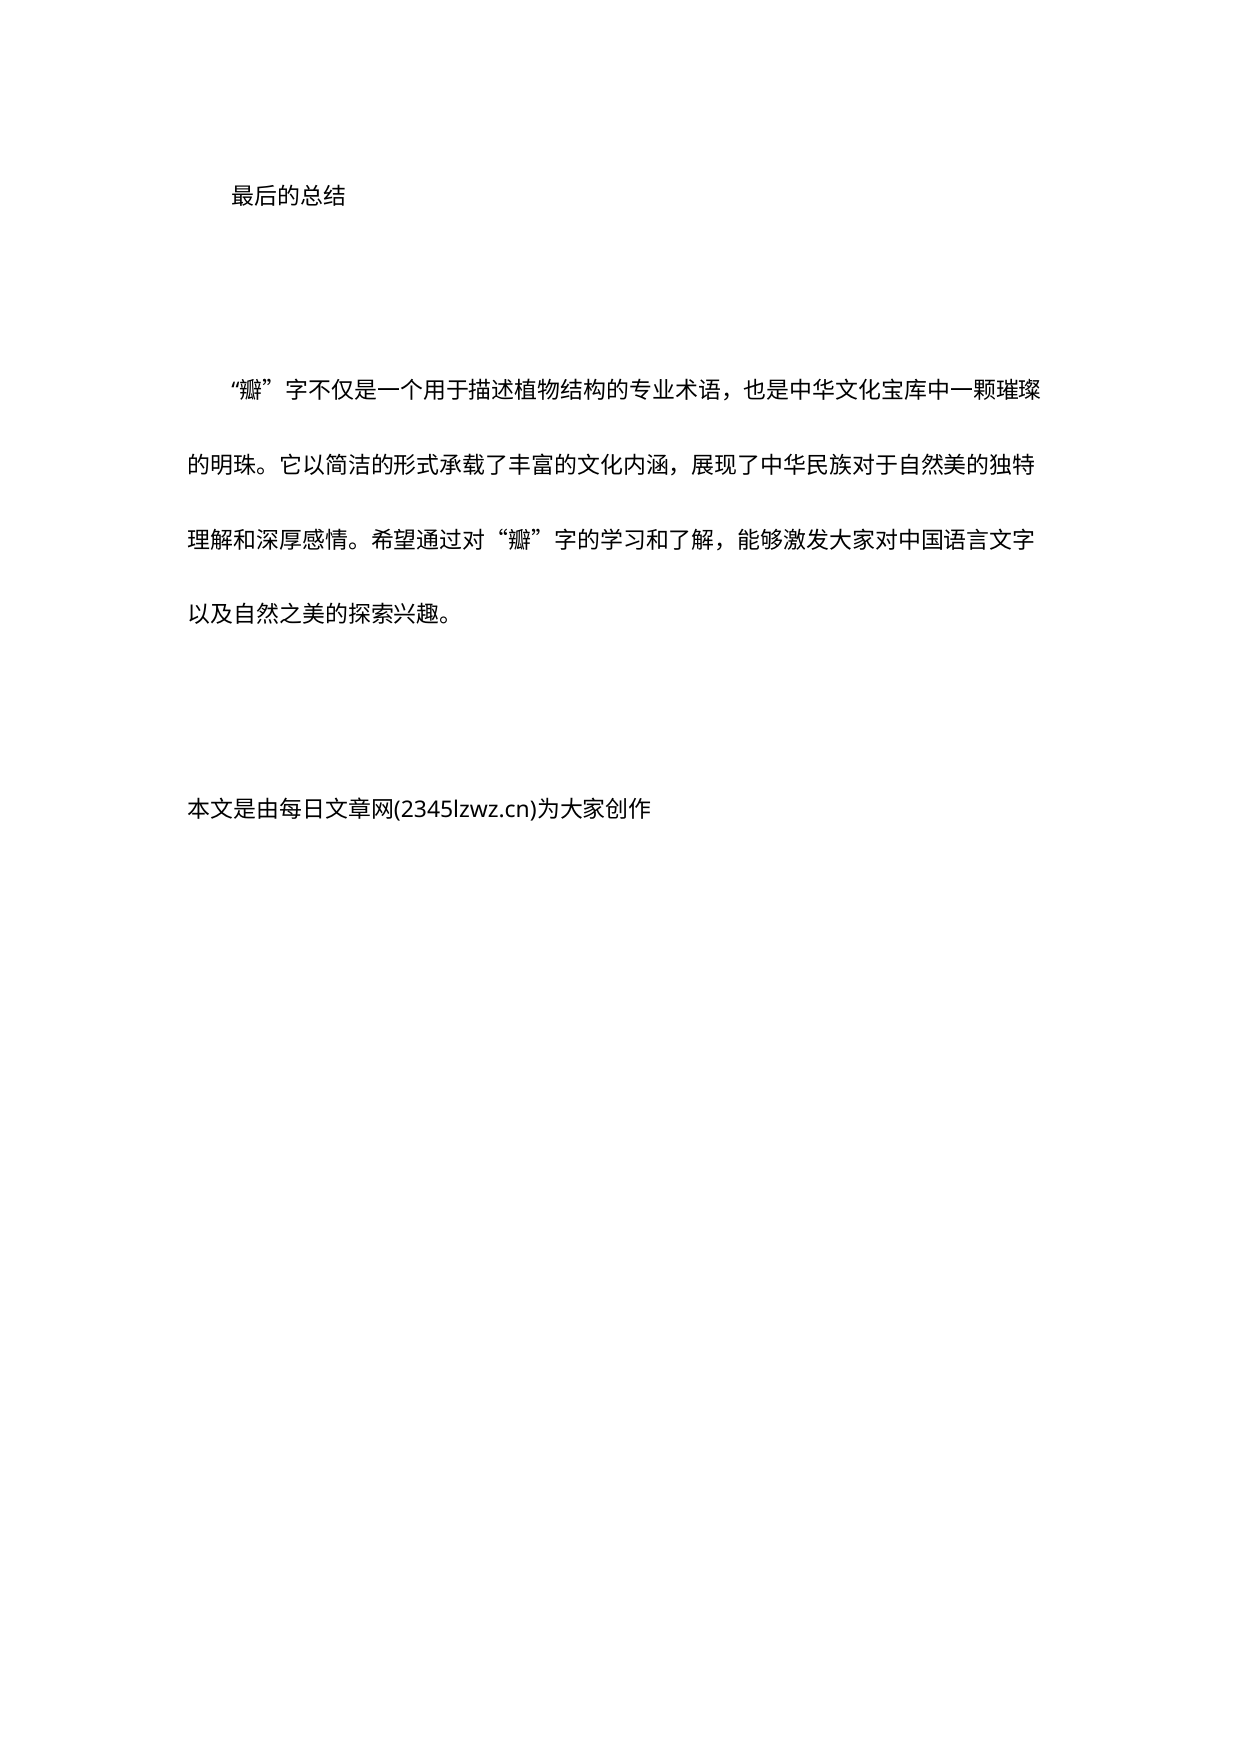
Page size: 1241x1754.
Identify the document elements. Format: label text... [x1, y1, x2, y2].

text 本文是由每日文章网(2345lzwz.cn)为大家创作 [187, 775, 1053, 840]
text “瓣”字不仅是一个用于描述植物结构的专业术语，也是中华文化宝库中一颗璀璨的明珠。它以简洁的形式承载了丰富的文化内涵，展现了中华民族对于自然美的独特理解和深厚感情。希望通过对“瓣”字的学习和了解，能够激发大家对中国语言文字以及自然之美的探索兴趣。 [187, 356, 1053, 645]
text 最后的总结 [187, 162, 1053, 227]
